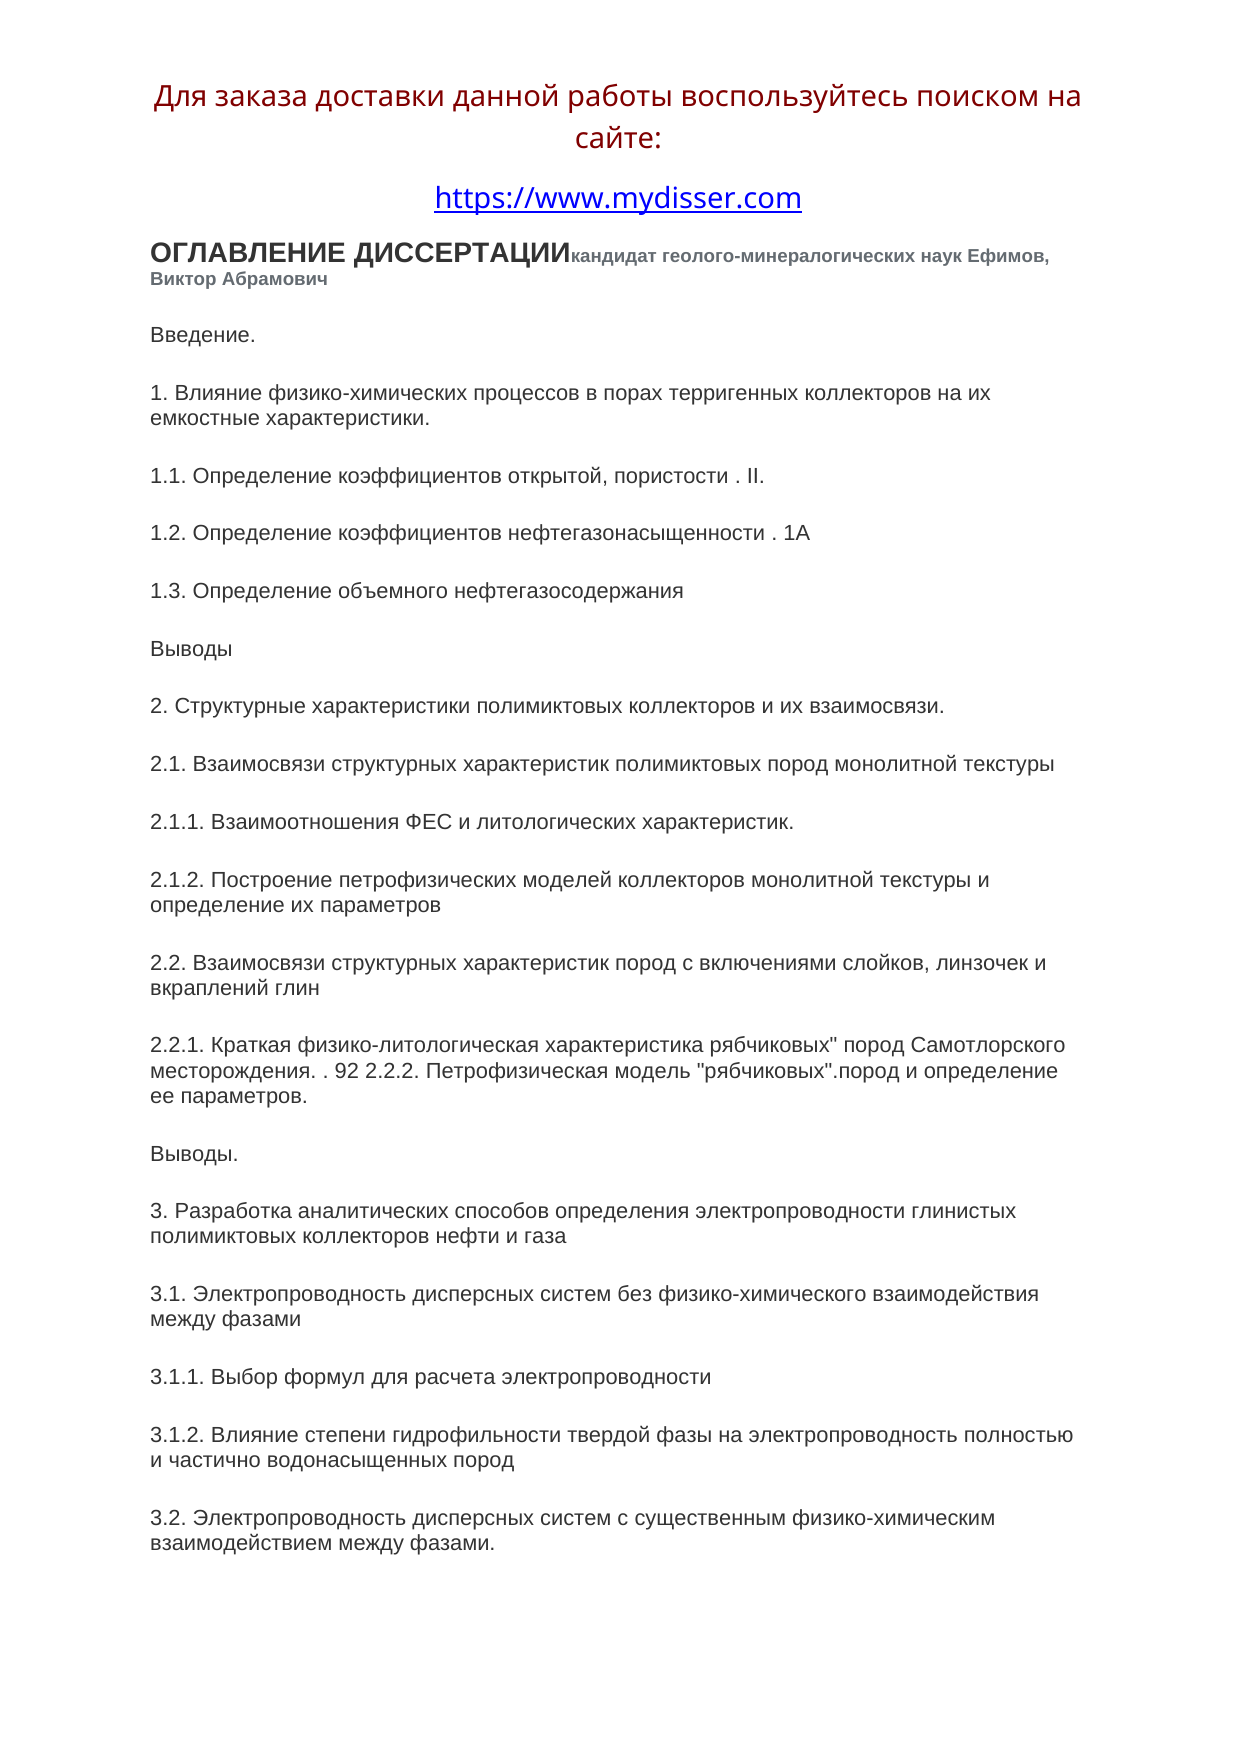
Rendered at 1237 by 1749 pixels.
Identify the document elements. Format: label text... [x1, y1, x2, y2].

text 3.2. Электропроводность дисперсных систем с существенным физико-химическим взаимодействием между фазами. [150, 1505, 1086, 1555]
text 2. Структурные характеристики полимиктовых коллекторов и их взаимосвязи. [150, 693, 1086, 719]
text 2.1.1. Взаимоотношения ФЕС и литологических характеристик. [150, 809, 1086, 834]
text 1.1. Определение коэффициентов открытой, пористости . II. [150, 463, 1086, 488]
text 2.2.1. Краткая физико-литологическая характеристика рябчиковых" пород Самотлорского месторождения. . 92 2.2.2. Петрофизическая модель "рябчиковых".пород и определение ее параметров. [150, 1032, 1086, 1108]
subtitle ОГЛАВЛЕНИЕ ДИССЕРТАЦИИкандидат геолого-минералогических наук Ефимов, Виктор Абрамович [150, 236, 1086, 289]
text 3.1.1. Выбор формул для расчета электропроводности [150, 1364, 1086, 1389]
text 3. Разработка аналитических способов определения электропроводности глинистых полимиктовых коллекторов нефти и газа [150, 1198, 1086, 1249]
text 2.2. Взаимосвязи структурных характеристик пород с включениями слойков, линзочек и вкраплений глин [150, 949, 1086, 1000]
text 3.1.2. Влияние степени гидрофильности твердой фазы на электропроводность полностью и частично водонасыщенных пород [150, 1422, 1086, 1472]
text Выводы [150, 636, 1086, 661]
text 1.3. Определение объемного нефтегазосодержания [150, 578, 1086, 603]
text 2.1. Взаимосвязи структурных характеристик полимиктовых пород монолитной текстуры [150, 751, 1086, 776]
text 1. Влияние физико-химических процессов в порах терригенных коллекторов на их емкостные характеристики. [150, 380, 1086, 430]
text 3.1. Электропроводность дисперсных систем без физико-химического взаимодействия между фазами [150, 1281, 1086, 1332]
text 1.2. Определение коэффициентов нефтегазонасыщенности . 1А [150, 520, 1086, 546]
text Введение. [150, 322, 1086, 347]
text 2.1.2. Построение петрофизических моделей коллекторов монолитной текстуры и определение их параметров [150, 867, 1086, 917]
text Выводы. [150, 1141, 1086, 1166]
